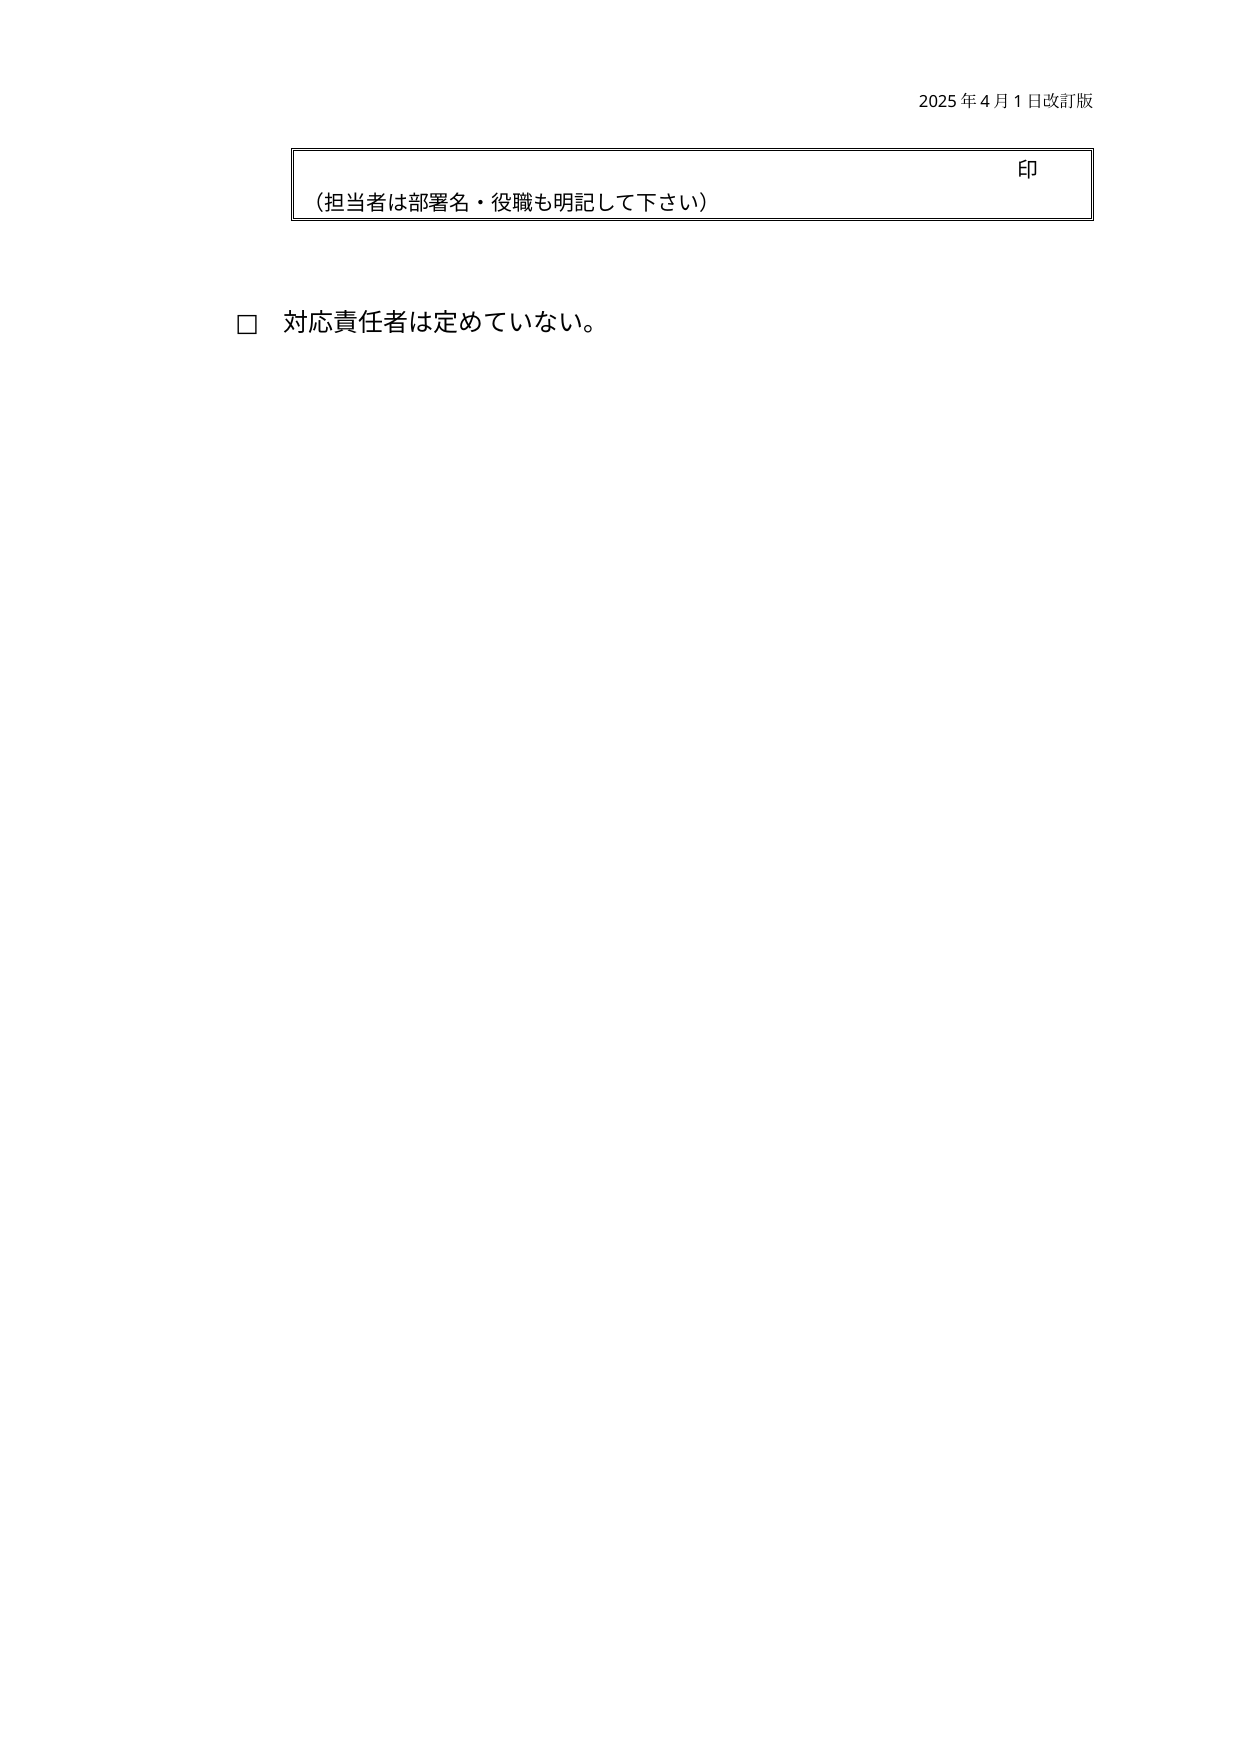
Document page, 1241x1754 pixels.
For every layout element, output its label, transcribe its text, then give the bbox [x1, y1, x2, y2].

text □ 対応責任者は定めていない。 [148, 287, 1092, 353]
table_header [294, 151, 1091, 218]
